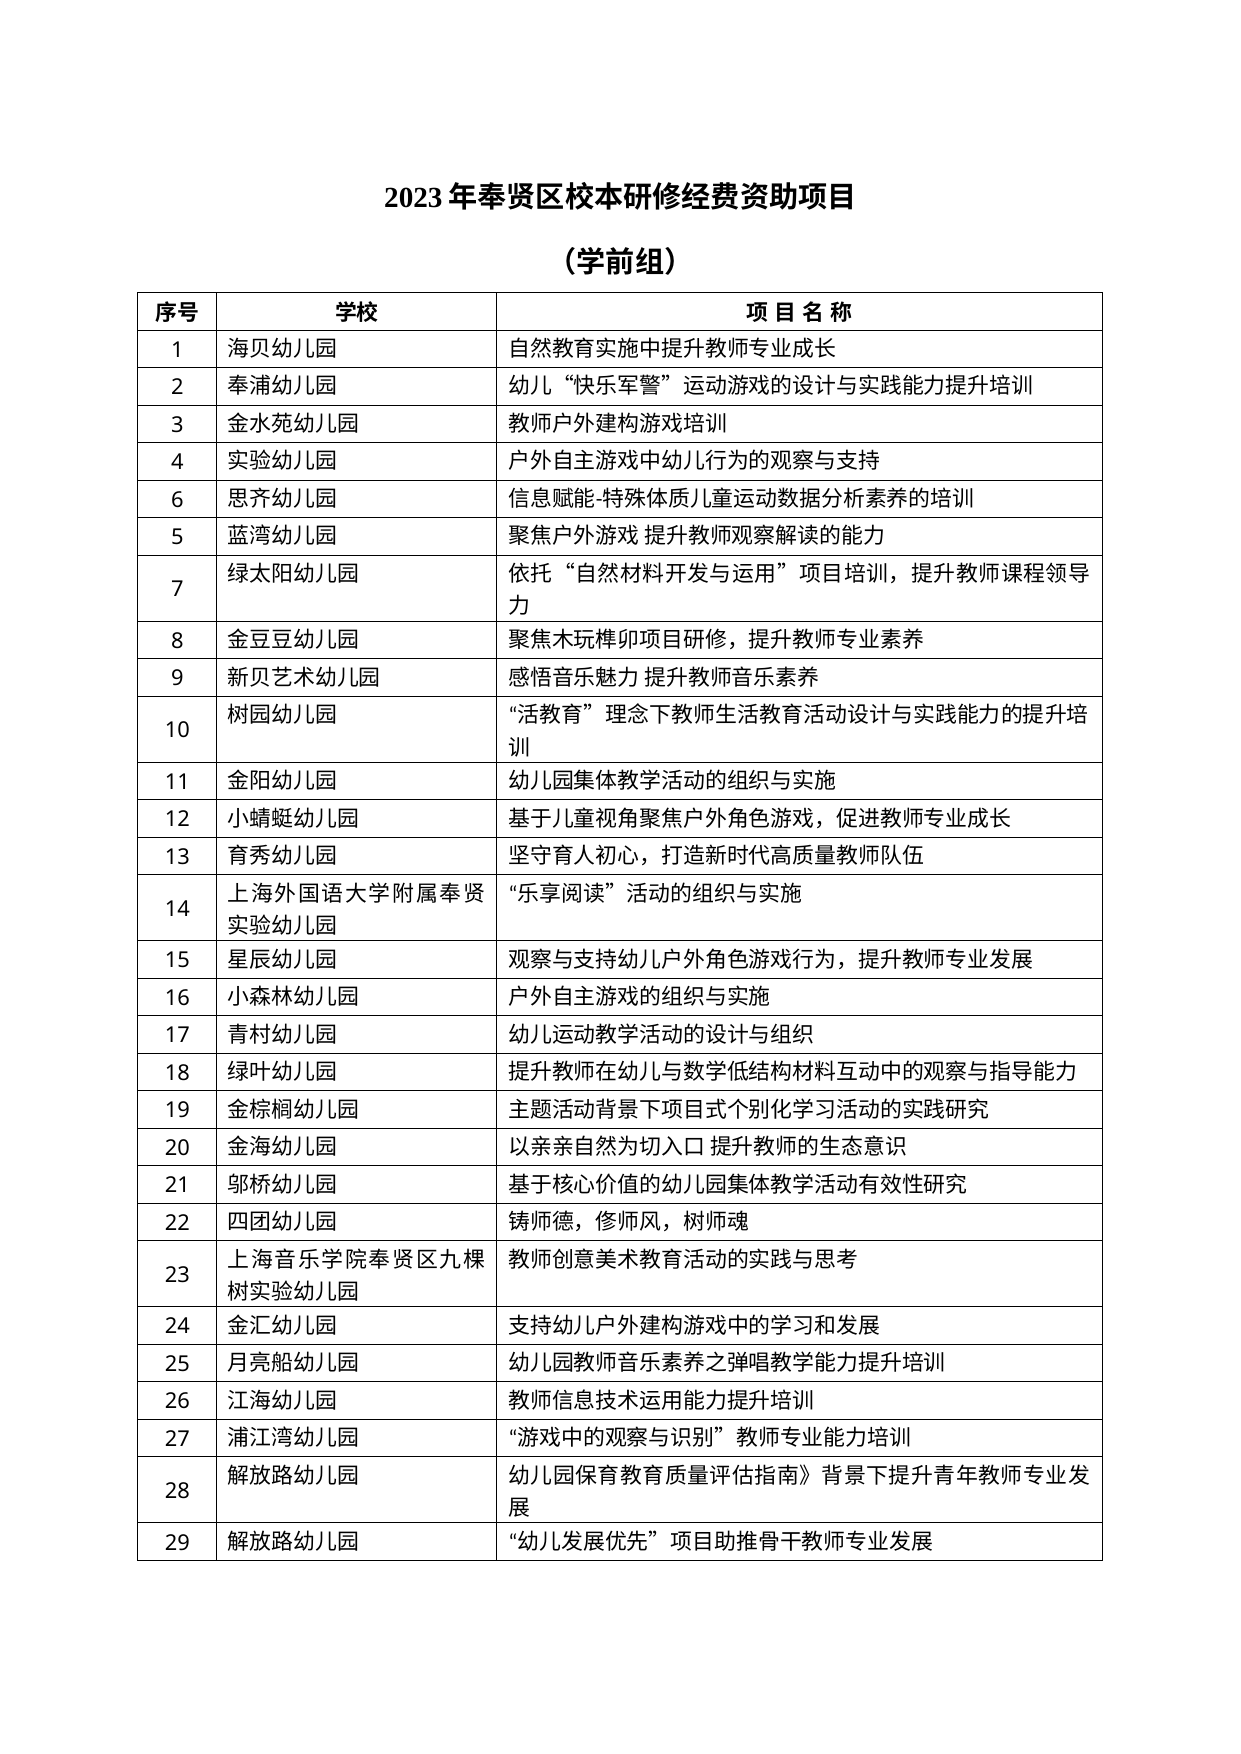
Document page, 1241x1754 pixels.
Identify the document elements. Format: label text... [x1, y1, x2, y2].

table_cell 2 [138, 368, 216, 404]
table_cell 解放路幼儿园 [217, 1523, 496, 1560]
table_cell 上海外国语大学附属奉贤实验幼儿园 [217, 875, 496, 940]
text 2023年奉贤区校本研修经费资助项目 [187, 162, 1053, 227]
table_cell 3 [138, 406, 216, 442]
table_cell 四团幼儿园 [217, 1204, 496, 1240]
table_cell 浦江湾幼儿园 [217, 1420, 496, 1456]
table_cell 以亲亲自然为切入口 提升教师的生态意识 [497, 1129, 1102, 1165]
table_cell 户外自主游戏中幼儿行为的观察与支持 [497, 443, 1102, 479]
table_cell 28 [138, 1457, 216, 1522]
table_cell “幼儿发展优先”项目助推骨干教师专业发展 [497, 1523, 1102, 1560]
table_cell 奉浦幼儿园 [217, 368, 496, 404]
table_cell 16 [138, 979, 216, 1015]
table_cell 教师户外建构游戏培训 [497, 406, 1102, 442]
table_cell 铸师德，俢师风，树师魂 [497, 1204, 1102, 1240]
table_cell 感悟音乐魅力 提升教师音乐素养 [497, 659, 1102, 696]
table_header 项目名称 [497, 293, 1102, 329]
table_cell 依托“自然材料开发与运用”项目培训，提升教师课程领导力 [497, 556, 1102, 621]
table_cell 24 [138, 1307, 216, 1344]
text （学前组） [187, 227, 1053, 292]
table_cell 绿太阳幼儿园 [217, 556, 496, 621]
table_cell 信息赋能-特殊体质儿童运动数据分析素养的培训 [497, 481, 1102, 517]
table_cell 基于核心价值的幼儿园集体教学活动有效性研究 [497, 1166, 1102, 1203]
table_cell 树园幼儿园 [217, 697, 496, 762]
table_cell 思齐幼儿园 [217, 481, 496, 517]
table_cell 23 [138, 1241, 216, 1306]
table_cell 基于儿童视角聚焦户外角色游戏，促进教师专业成长 [497, 800, 1102, 837]
table_cell 27 [138, 1420, 216, 1456]
table_cell 金棕榈幼儿园 [217, 1091, 496, 1128]
table_cell 25 [138, 1345, 216, 1381]
table_cell 金豆豆幼儿园 [217, 622, 496, 658]
table_cell 21 [138, 1166, 216, 1203]
table_cell 坚守育人初心，打造新时代高质量教师队伍 [497, 838, 1102, 874]
table_cell 8 [138, 622, 216, 658]
table_cell “游戏中的观察与识别”教师专业能力培训 [497, 1420, 1102, 1456]
table_cell 1 [138, 331, 216, 367]
table_cell 小森林幼儿园 [217, 979, 496, 1015]
table_cell 11 [138, 763, 216, 799]
table_cell 提升教师在幼儿与数学低结构材料互动中的观察与指导能力 [497, 1054, 1102, 1090]
table_header 学校 [217, 293, 496, 329]
table_cell 金水苑幼儿园 [217, 406, 496, 442]
table_cell 绿叶幼儿园 [217, 1054, 496, 1090]
table_cell 育秀幼儿园 [217, 838, 496, 874]
table_cell 5 [138, 518, 216, 554]
table_cell 解放路幼儿园 [217, 1457, 496, 1522]
table_cell 支持幼儿户外建构游戏中的学习和发展 [497, 1307, 1102, 1344]
table_cell 15 [138, 941, 216, 978]
table_cell 幼儿园保育教育质量评估指南》背景下提升青年教师专业发展 [497, 1457, 1102, 1522]
table_cell 蓝湾幼儿园 [217, 518, 496, 554]
table_cell 小蜻蜓幼儿园 [217, 800, 496, 837]
table_cell 10 [138, 697, 216, 762]
table_cell 20 [138, 1129, 216, 1165]
table_cell 12 [138, 800, 216, 837]
table_cell 6 [138, 481, 216, 517]
table_cell 观察与支持幼儿户外角色游戏行为，提升教师专业发展 [497, 941, 1102, 978]
table_header 序号 [138, 293, 216, 329]
table_cell 主题活动背景下项目式个别化学习活动的实践研究 [497, 1091, 1102, 1128]
table_cell 幼儿运动教学活动的设计与组织 [497, 1016, 1102, 1053]
table_cell 星辰幼儿园 [217, 941, 496, 978]
table_cell 29 [138, 1523, 216, 1560]
table_cell 聚焦木玩榫卯项目研修，提升教师专业素养 [497, 622, 1102, 658]
table_cell 青村幼儿园 [217, 1016, 496, 1053]
table_cell 17 [138, 1016, 216, 1053]
table_cell 19 [138, 1091, 216, 1128]
table_cell 自然教育实施中提升教师专业成长 [497, 331, 1102, 367]
table_cell 7 [138, 556, 216, 621]
table_cell “乐享阅读”活动的组织与实施 [497, 875, 1102, 940]
table_cell 幼儿“快乐军警”运动游戏的设计与实践能力提升培训 [497, 368, 1102, 404]
table_cell 9 [138, 659, 216, 696]
table_cell 18 [138, 1054, 216, 1090]
table_cell 金汇幼儿园 [217, 1307, 496, 1344]
table_cell 上海音乐学院奉贤区九棵树实验幼儿园 [217, 1241, 496, 1306]
table_cell 13 [138, 838, 216, 874]
table_cell 教师创意美术教育活动的实践与思考 [497, 1241, 1102, 1306]
table_cell 26 [138, 1382, 216, 1419]
table_cell 4 [138, 443, 216, 479]
table_cell 金海幼儿园 [217, 1129, 496, 1165]
table_cell 户外自主游戏的组织与实施 [497, 979, 1102, 1015]
table_cell 月亮船幼儿园 [217, 1345, 496, 1381]
table_cell 实验幼儿园 [217, 443, 496, 479]
table_cell 教师信息技术运用能力提升培训 [497, 1382, 1102, 1419]
table_cell 邬桥幼儿园 [217, 1166, 496, 1203]
table_cell “活教育”理念下教师生活教育活动设计与实践能力的提升培训 [497, 697, 1102, 762]
table_cell 幼儿园教师音乐素养之弹唱教学能力提升培训 [497, 1345, 1102, 1381]
table_cell 江海幼儿园 [217, 1382, 496, 1419]
table_cell 新贝艺术幼儿园 [217, 659, 496, 696]
table_cell 14 [138, 875, 216, 940]
table_cell 22 [138, 1204, 216, 1240]
table_cell 聚焦户外游戏 提升教师观察解读的能力 [497, 518, 1102, 554]
table_cell 海贝幼儿园 [217, 331, 496, 367]
table_cell 幼儿园集体教学活动的组织与实施 [497, 763, 1102, 799]
table_cell 金阳幼儿园 [217, 763, 496, 799]
